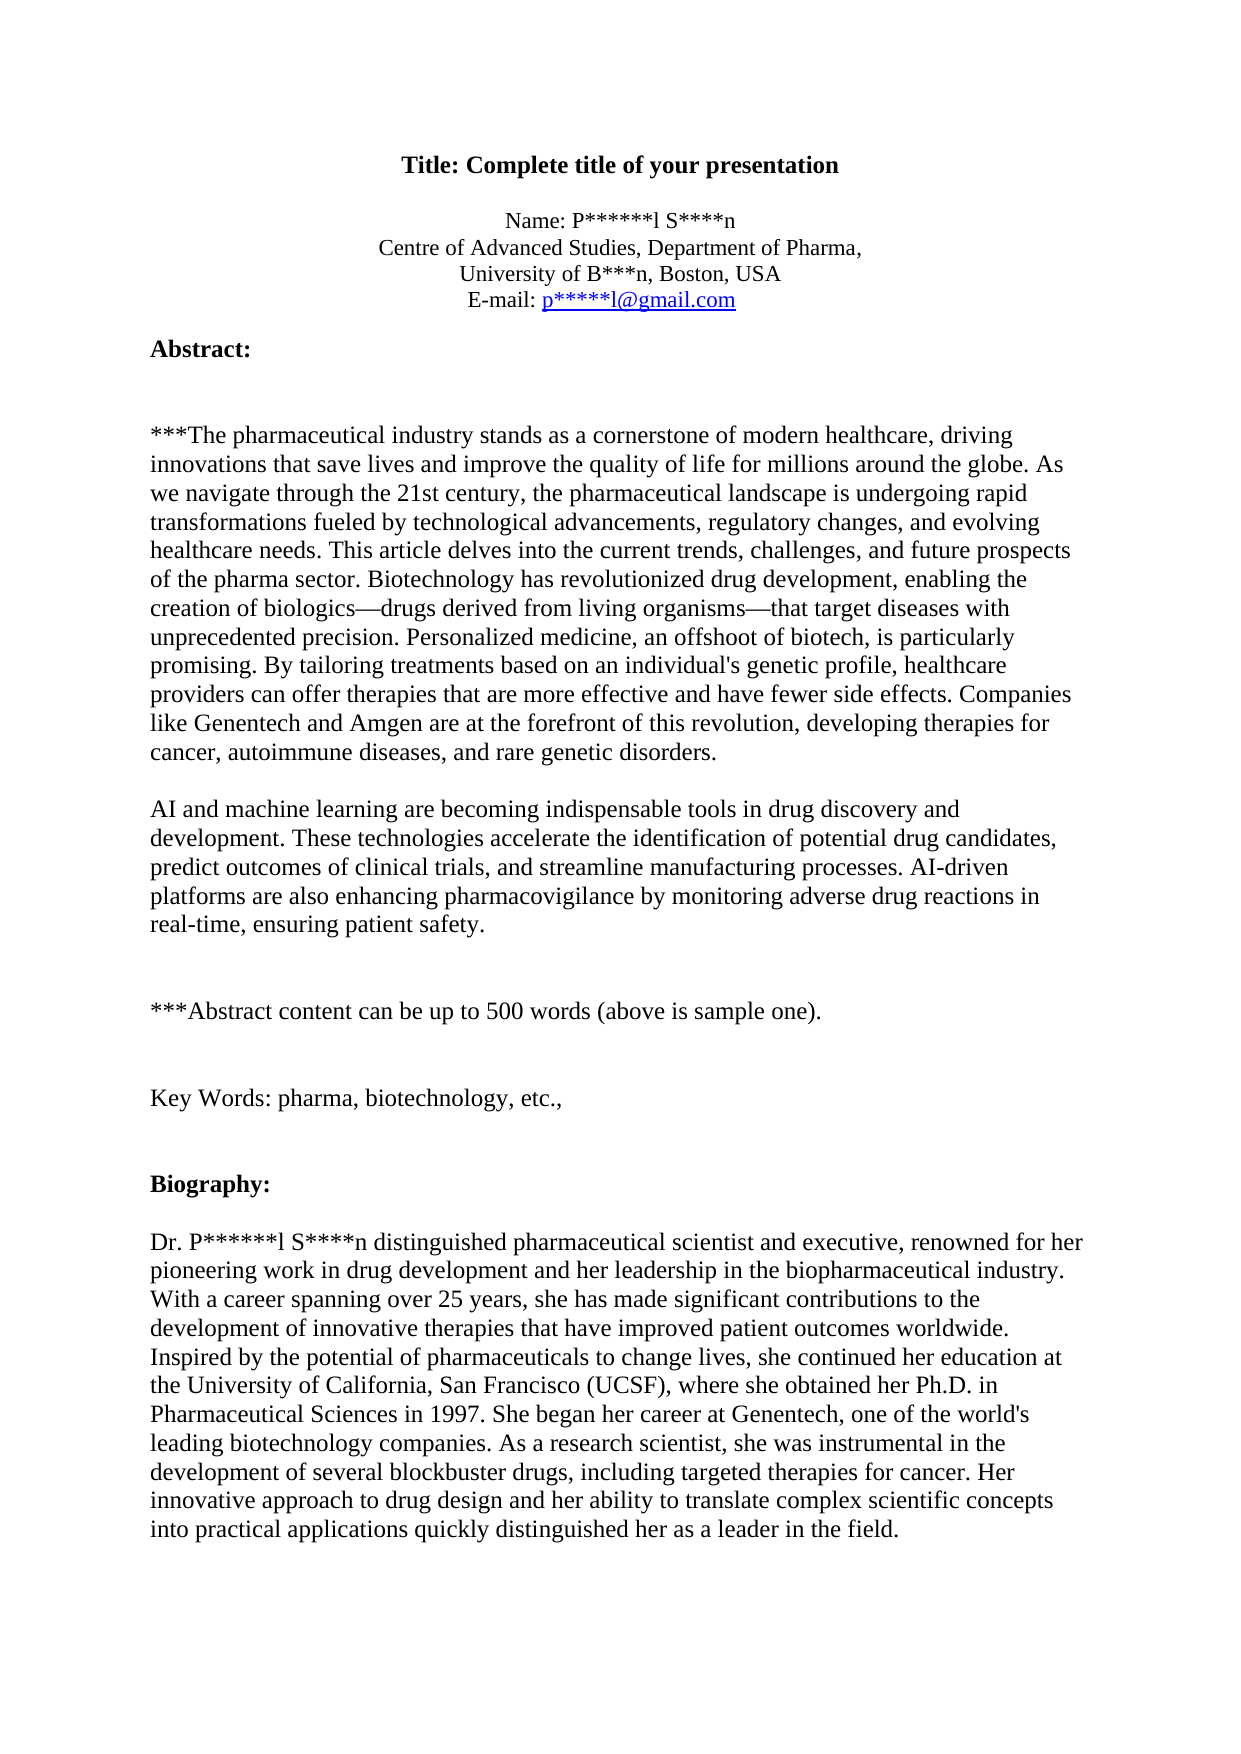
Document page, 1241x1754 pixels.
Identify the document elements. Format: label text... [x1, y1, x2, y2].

text ***Abstract content can be up to 500 words (above is sample one). [150, 996, 1090, 1025]
text AI and machine learning are becoming indispensable tools in drug discovery and development. These technologies accelerate the identification of potential drug candidates, predict outcomes of clinical trials, and streamline manufacturing processes. AI-driven platforms are also enhancing pharmacovigilance by monitoring adverse drug reactions in real-time, ensuring patient safety. [150, 794, 1090, 938]
text University of B***n, Boston, USA [150, 260, 1090, 287]
text Title: Complete title of your presentation [150, 150, 1090, 179]
text Key Words: pharma, biotechnology, etc., Biography: Dr. P******l S****n distinguished pharmaceutical scientist and executive, renowned for her pioneering work in drug development and her leadership in the biopharmaceutical industry. With a career spanning over 25 years, she has made significant contributions to the development of innovative therapies that have improved patient outcomes worldwide. Inspired by the potential of pharmaceuticals to change lives, she continued her education at the University of California, San Francisco (UCSF), where she obtained her Ph.D. in Pharmaceutical Sciences in 1997. She began her career at Genentech, one of the world's leading biotechnology companies. As a research scientist, she was instrumental in the development of several blockbuster drugs, including targeted therapies for cancer. Her innovative approach to drug design and her ability to translate complex scientific concepts into practical applications quickly distinguished her as a leader in the field. [150, 1083, 1090, 1543]
text Centre of Advanced Studies, Department of Pharma, [150, 234, 1090, 260]
text ***The pharmaceutical industry stands as a cornerstone of modern healthcare, driving innovations that save lives and improve the quality of life for millions around the globe. As we navigate through the 21st century, the pharmaceutical landscape is undergoing rapid transformations fueled by technological advancements, regulatory changes, and evolving healthcare needs. This article delves into the current trends, challenges, and future prospects of the pharma sector. Biotechnology has revolutionized drug development, enabling the creation of biologics—drugs derived from living organisms—that target diseases with unprecedented precision. Personalized medicine, an offshoot of biotech, is particularly promising. By tailoring treatments based on an individual's genetic profile, healthcare providers can offer therapies that are more effective and have fewer side effects. Companies like Genentech and Amgen are at the forefront of this revolution, developing therapies for cancer, autoimmune diseases, and rare genetic disorders. [150, 420, 1090, 765]
text Name: P******l S****n [150, 207, 1090, 234]
text Abstract: [150, 334, 1090, 362]
text E-mail: p*****l@gmail.com [150, 287, 1053, 313]
